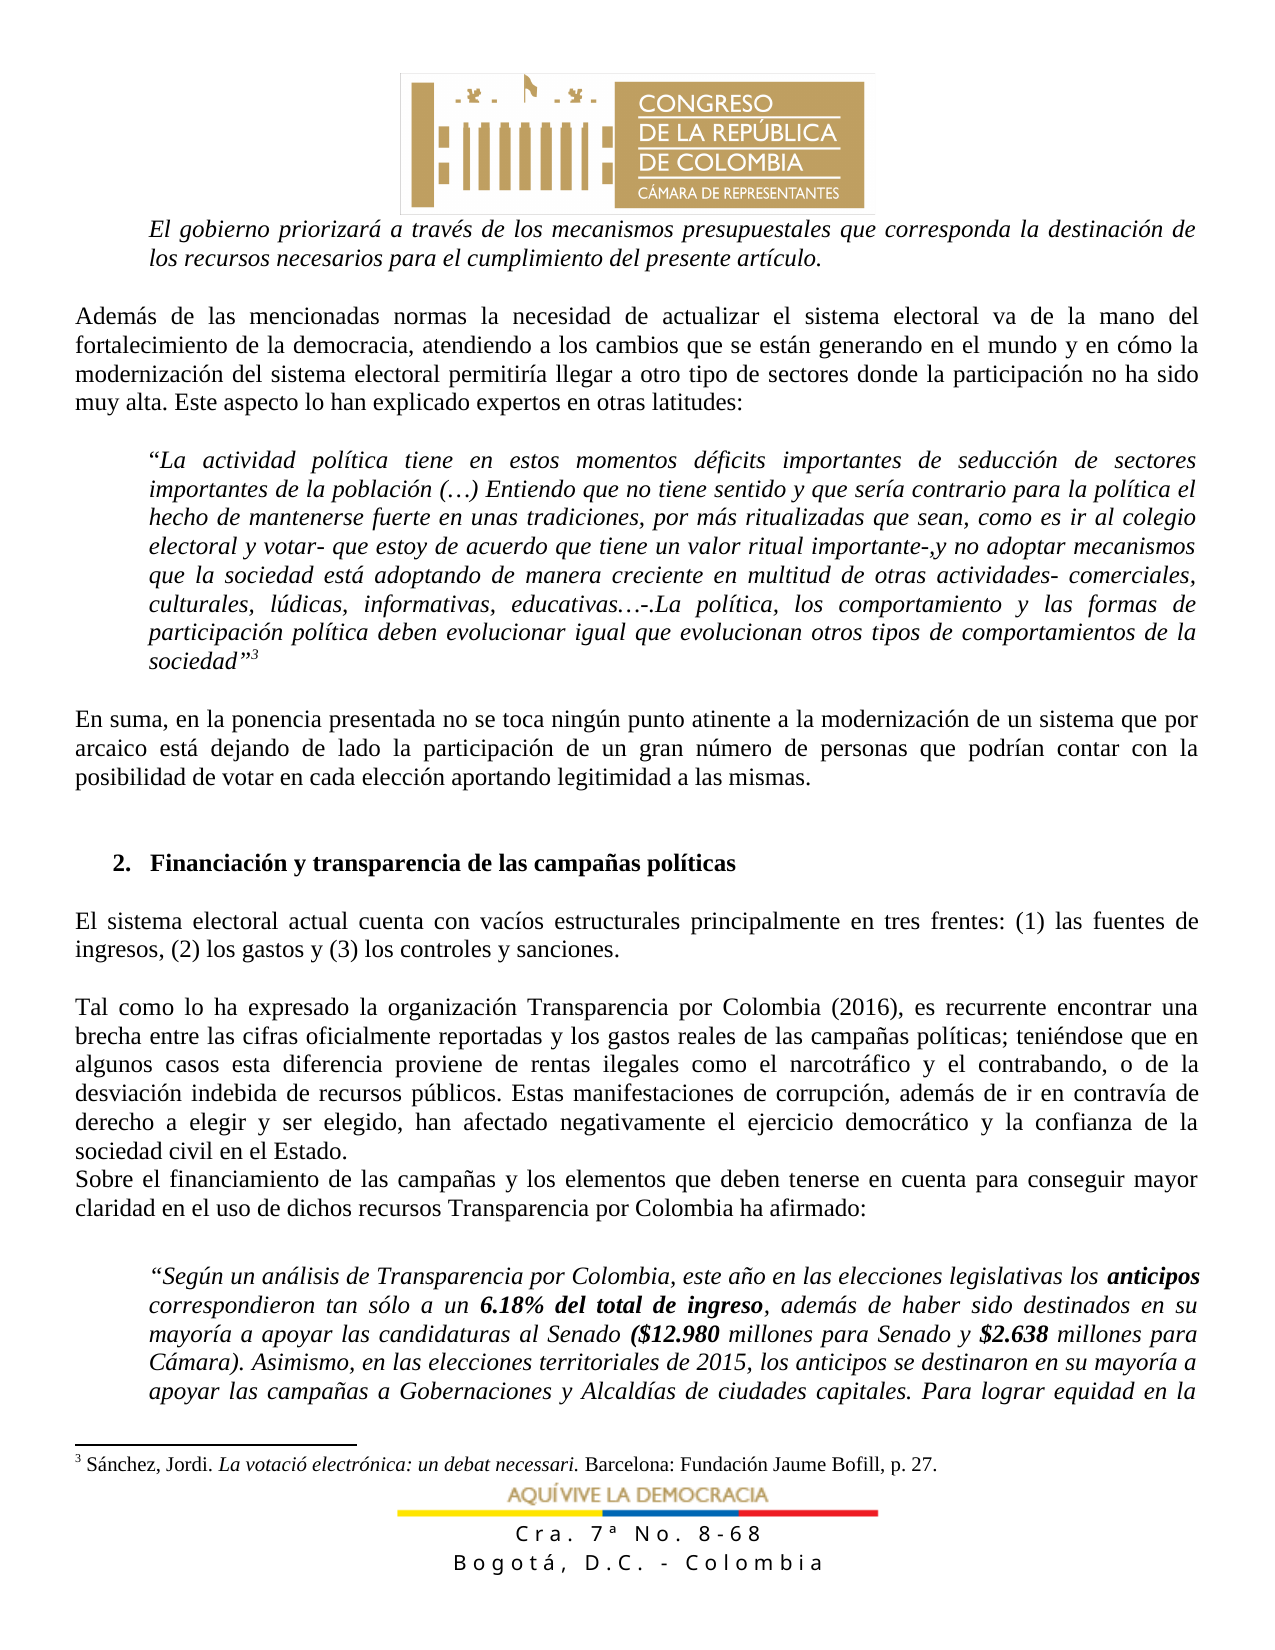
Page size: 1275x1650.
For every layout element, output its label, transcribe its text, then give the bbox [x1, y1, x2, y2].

text El gobierno priorizará a través de los mecanismos presupuestales que corresponda la destinación de los recursos necesarios para el cumplimiento del presente artículo. [148, 214, 1200, 272]
text El sistema electoral actual cuenta con vacíos estructurales principalmente en tres frentes: (1) las fuentes de ingresos, (2) los gastos y (3) los controles y sanciones. [75, 906, 1200, 963]
text Además de las mencionadas normas la necesidad de actualizar el sistema electoral va de la mano del fortalecimiento de la democracia, atendiendo a los cambios que se están generando en el mundo y en cómo la modernización del sistema electoral permitiría llegar a otro tipo de sectores donde la participación no ha sido muy alta. Este aspecto lo han explicado expertos en otras latitudes: [75, 301, 1200, 416]
list Financiación y transparencia de las campañas políticas [112, 848, 1200, 877]
text Tal como lo ha expresado la organización Transparencia por Colombia (2016), es recurrente encontrar una brecha entre las cifras oficialmente reportadas y los gastos reales de las campañas políticas; teniéndose que en algunos casos esta diferencia proviene de rentas ilegales como el narcotráfico y el contrabando, o de la desviación indebida de recursos públicos. Estas manifestaciones de corrupción, además de ir en contravía de derecho a elegir y ser elegido, han afectado negativamente el ejercicio democrático y la confianza de la sociedad civil en el Estado. [75, 992, 1200, 1164]
picture [400, 73, 876, 215]
text Sobre el financiamiento de las campañas y los elementos que deben tenerse en cuenta para conseguir mayor claridad en el uso de dichos recursos Transparencia por Colombia ha afirmado: [75, 1164, 1200, 1222]
text “La actividad política tiene en estos momentos déficits importantes de seducción de sectores importantes de la población (…) Entiendo que no tiene sentido y que sería contrario para la política el hecho de mantenerse fuerte en unas tradiciones, por más ritualizadas que sean, como es ir al colegio electoral y votar- que estoy de acuerdo que tiene un valor ritual importante-,y no adoptar mecanismos que la sociedad está adoptando de manera creciente en multitud de otras actividades- comerciales, culturales, lúdicas, informativas, educativas…-.La política, los comportamiento y las formas de participación política deben evolucionar igual que evolucionan otros tipos de comportamientos de la sociedad” [148, 445, 1200, 675]
text En suma, en la ponencia presentada no se toca ningún punto atinente a la modernización de un sistema que por arcaico está dejando de lado la participación de un gran número de personas que podrían contar con la posibilidad de votar en cada elección aportando legitimidad a las mismas. [75, 704, 1200, 790]
picture [382, 1475, 893, 1520]
